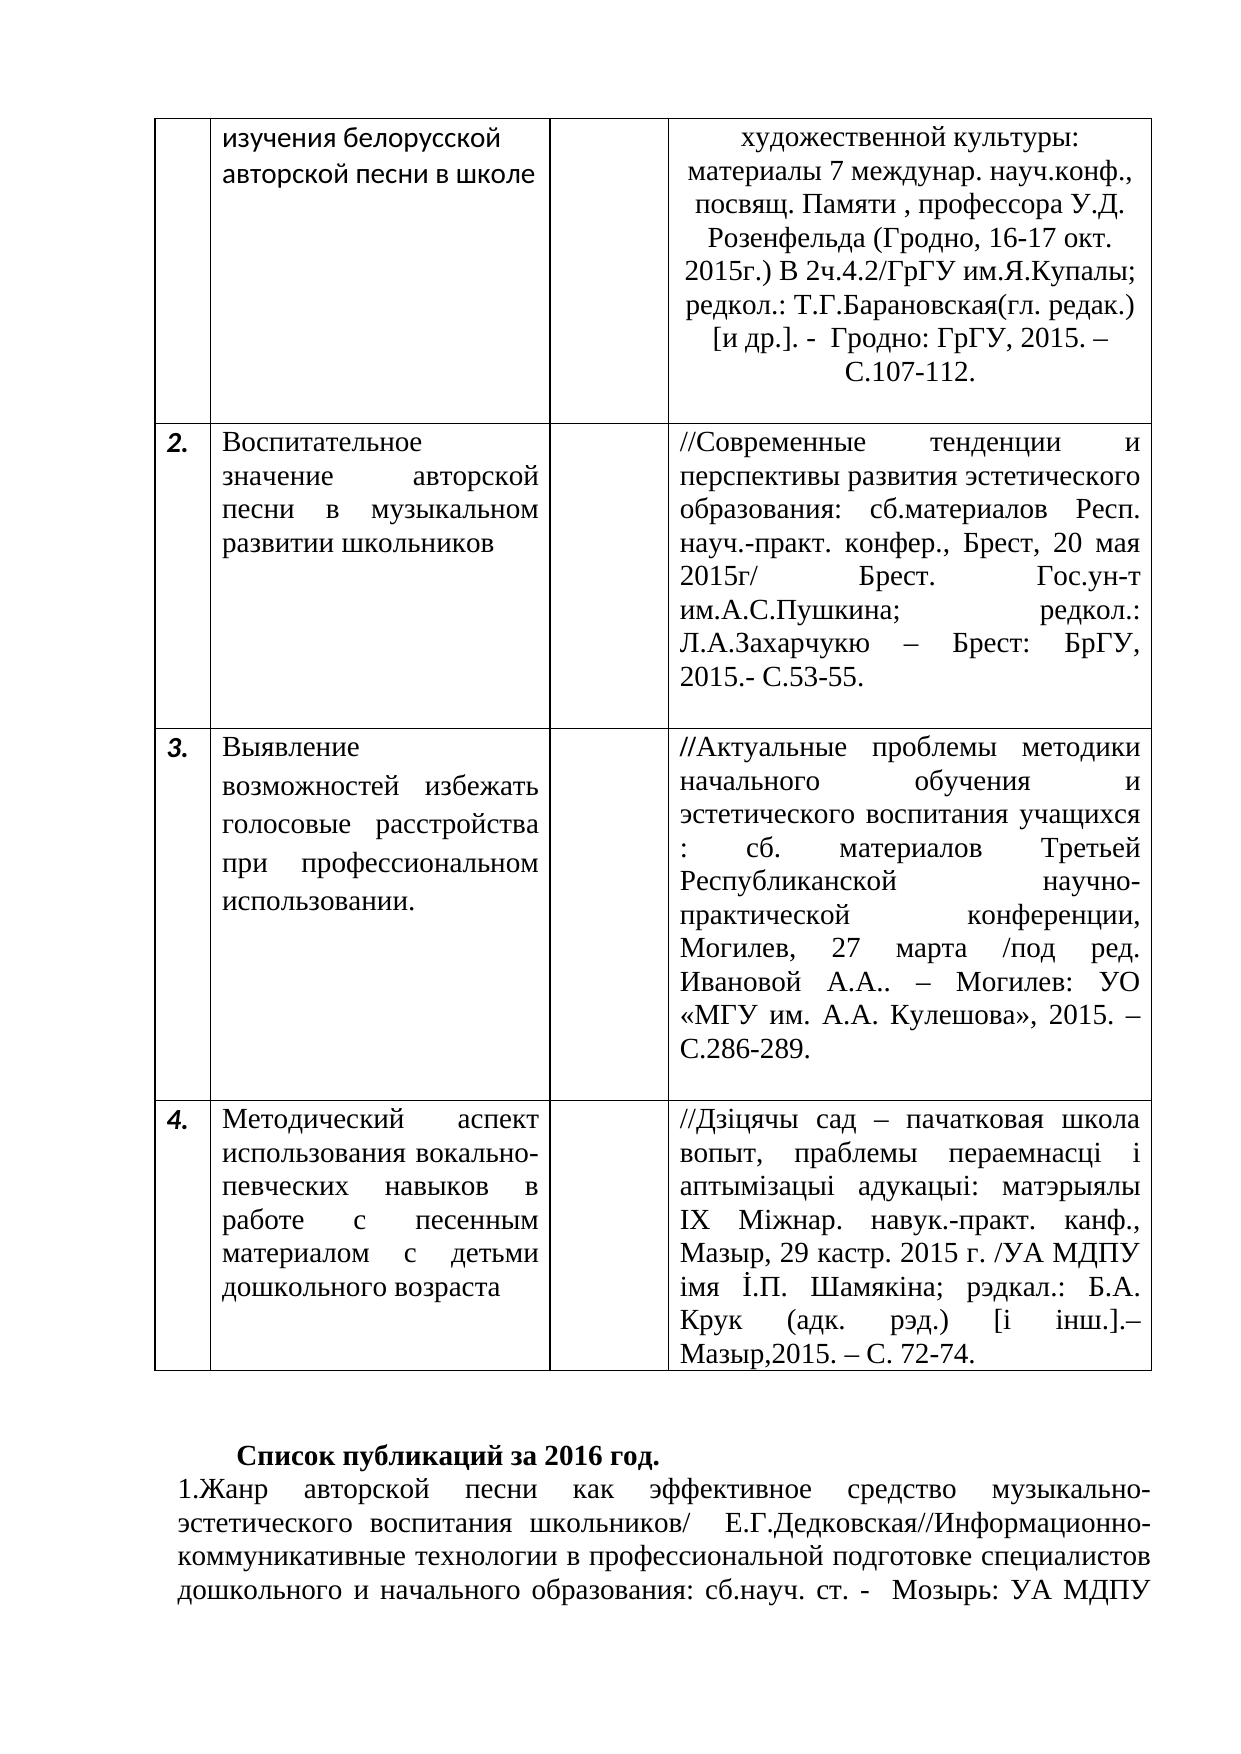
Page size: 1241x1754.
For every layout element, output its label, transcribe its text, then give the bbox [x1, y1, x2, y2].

table_cell //Современные тенденции и перспективы развития эстетического образования: сб.материалов Респ. науч.-практ. конфер., Брест, 20 мая 2015г/ Брест. Гос.ун-т им.А.С.Пушкина; редкол.: Л.А.Захарчукю – Брест: БрГУ, 2015.- С.53-55. [669, 424, 1151, 728]
table_cell 3. [156, 729, 210, 1100]
table_cell 4. [156, 1101, 210, 1369]
table_header 1. [156, 119, 210, 423]
text Список публикаций за 2016 год. [236, 1438, 1152, 1471]
table_cell Воспитательное значение авторской песни в музыкальном развитии школьников [211, 424, 549, 728]
table_cell 2. [156, 424, 210, 728]
table_cell [551, 729, 668, 1100]
table_cell [551, 424, 668, 728]
table_header [551, 119, 668, 423]
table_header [211, 119, 549, 423]
table_cell [551, 1101, 668, 1369]
table_cell Выявление возможностей избежать голосовые расстройства при профессиональном использовании. [211, 729, 549, 1100]
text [177, 1471, 1152, 1605]
table_cell //Актуальные проблемы методики начального обучения и эстетического воспитания учащихся : сб. материалов Третьей Республиканской научно-практической конференции, Могилев, 27 марта /под ред. Ивановой А.А.. – Могилев: УО «МГУ им. А.А. Кулешова», 2015. – С.286-289. [669, 729, 1151, 1100]
table_cell Методический аспект использования вокально-певческих навыков в работе с песенным материалом с детьми дошкольного возраста [211, 1101, 549, 1369]
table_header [669, 119, 1151, 423]
table_cell //Дзiцячы сад – пачатковая школа вопыт, праблемы пераемнасцi i аптымiзацыi адукацыi: матэрыялы IX Мiжнар. навук.-практ. канф., Мазыр, 29 кастр. 2015 г. /УА МДПУ iмя İ.П. Шамякiна; рэдкал.: Б.А. Крук (адк. рэд.) [i iнш.].– Мазыр,2015. – С. 72-74. [669, 1101, 1151, 1369]
